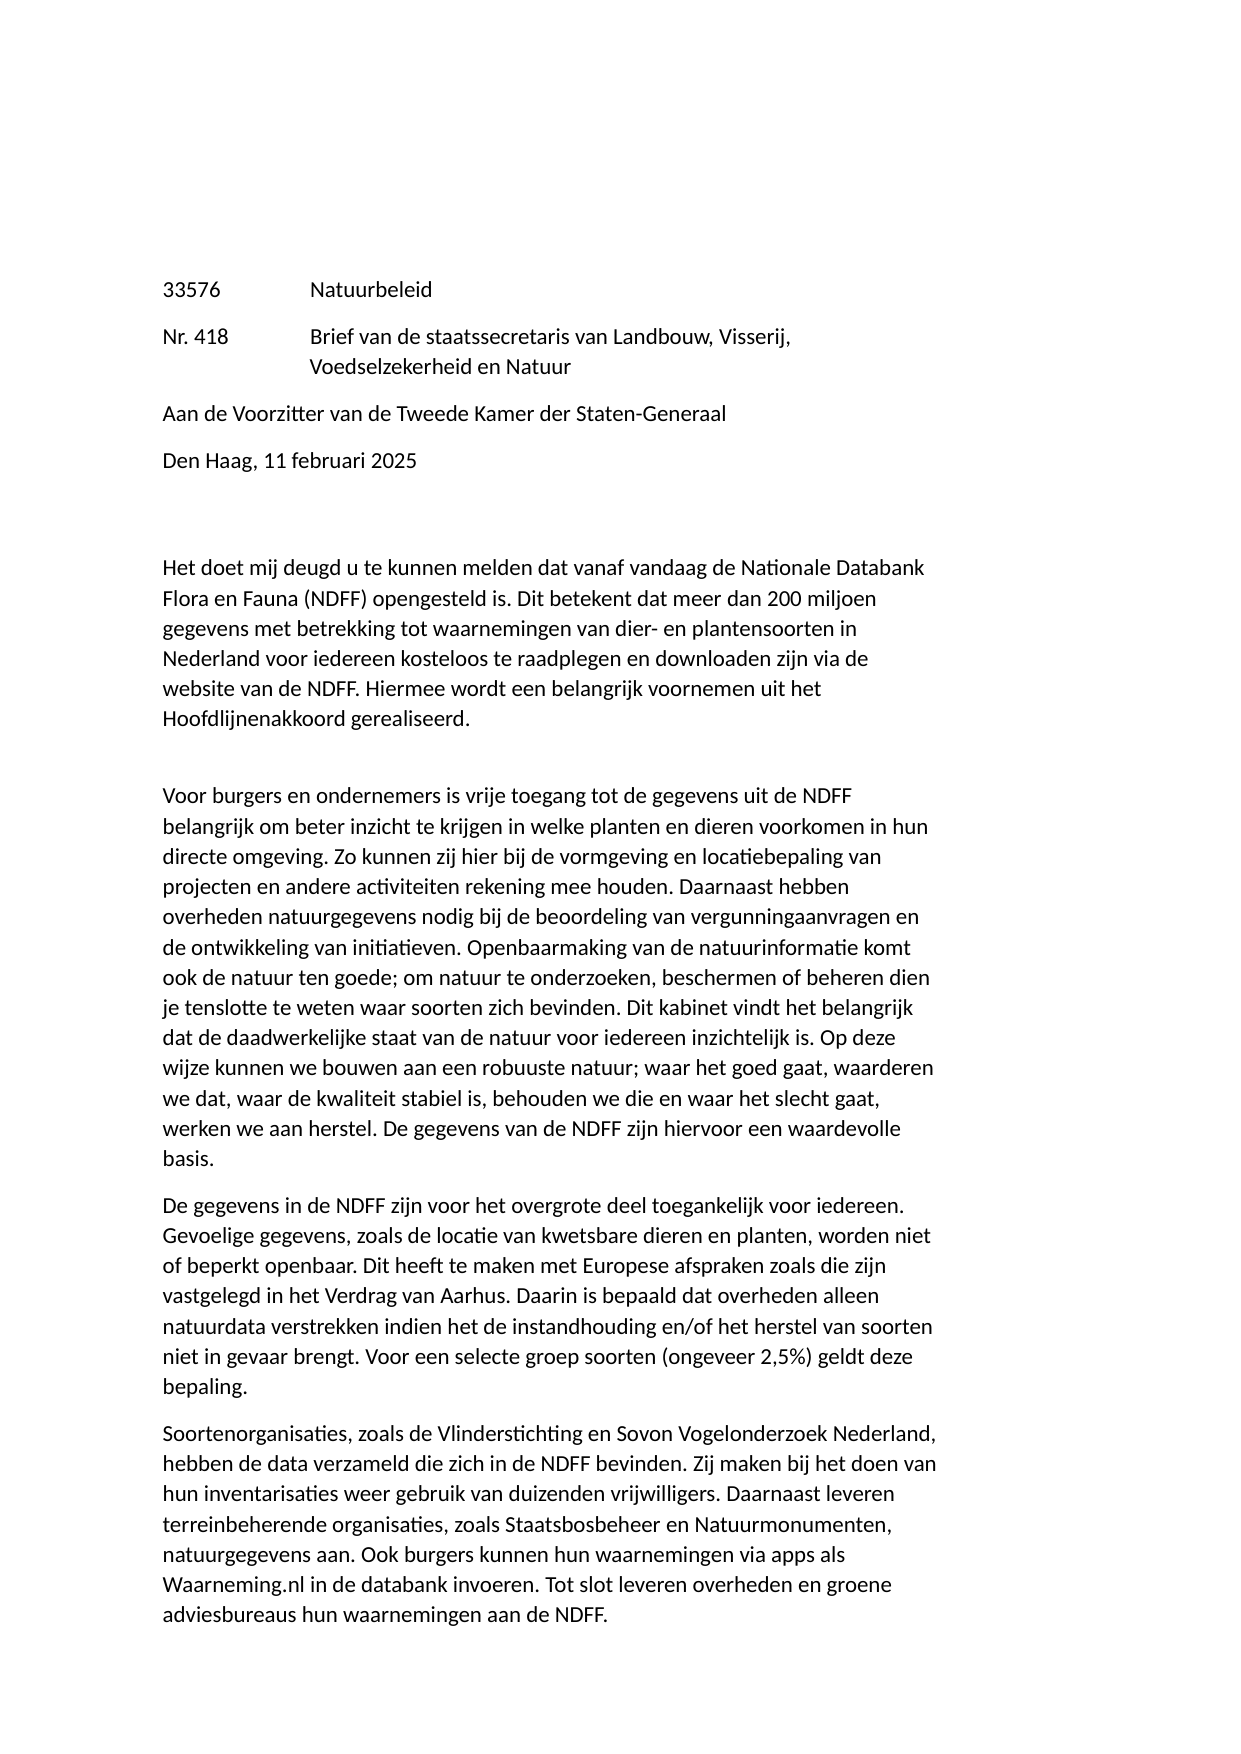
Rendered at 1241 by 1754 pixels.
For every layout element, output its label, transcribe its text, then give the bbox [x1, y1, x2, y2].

text Nr. 418 Brief van de staatssecretaris van Landbouw, Visserij, Voedselzekerheid en Natuur [162, 322, 947, 380]
text Den Haag, 11 februari 2025 [162, 446, 947, 474]
text De gegevens in de NDFF zijn voor het overgrote deel toegankelijk voor iedereen. Gevoelige gegevens, zoals de locatie van kwetsbare dieren en planten, worden niet of beperkt openbaar. Dit heeft te maken met Europese afspraken zoals die zijn vastgelegd in het Verdrag van Aarhus. Daarin is bepaald dat overheden alleen natuurdata verstrekken indien het de instandhouding en/of het herstel van soorten niet in gevaar brengt. Voor een selecte groep soorten (ongeveer 2,5%) geldt deze bepaling. [162, 1191, 947, 1400]
text Soortenorganisaties, zoals de Vlinderstichting en Sovon Vogelonderzoek Nederland, hebben de data verzameld die zich in de NDFF bevinden. Zij maken bij het doen van hun inventarisaties weer gebruik van duizenden vrijwilligers. Daarnaast leveren terreinbeherende organisaties, zoals Staatsbosbeheer en Natuurmonumenten, natuurgegevens aan. Ook burgers kunnen hun waarnemingen via apps als Waarneming.nl in de databank invoeren. Tot slot leveren overheden en groene adviesbureaus hun waarnemingen aan de NDFF. [162, 1419, 947, 1628]
text Het doet mij deugd u te kunnen melden dat vanaf vandaag de Nationale Databank Flora en Fauna (NDFF) opengesteld is. Dit betekent dat meer dan 200 miljoen gegevens met betrekking tot waarnemingen van dier- en plantensoorten in Nederland voor iedereen kosteloos te raadplegen en downloaden zijn via de website van de NDFF. Hiermee wordt een belangrijk voornemen uit het Hoofdlijnenakkoord gerealiseerd. [162, 493, 947, 732]
text 33576 Natuurbeleid [162, 275, 947, 303]
text Voor burgers en ondernemers is vrije toegang tot de gegevens uit de NDFF belangrijk om beter inzicht te krijgen in welke planten en dieren voorkomen in hun directe omgeving. Zo kunnen zij hier bij de vormgeving en locatiebepaling van projecten en andere activiteiten rekening mee houden. Daarnaast hebben overheden natuurgegevens nodig bij de beoordeling van vergunningaanvragen en de ontwikkeling van initiatieven. Openbaarmaking van de natuurinformatie komt ook de natuur ten goede; om natuur te onderzoeken, beschermen of beheren dien je tenslotte te weten waar soorten zich bevinden. Dit kabinet vindt het belangrijk dat de daadwerkelijke staat van de natuur voor iedereen inzichtelijk is. Op deze wijze kunnen we bouwen aan een robuuste natuur; waar het goed gaat, waarderen we dat, waar de kwaliteit stabiel is, behouden we die en waar het slecht gaat, werken we aan herstel. De gegevens van de NDFF zijn hiervoor een waardevolle basis. [162, 751, 947, 1172]
text Aan de Voorzitter van de Tweede Kamer der Staten-Generaal [162, 399, 947, 427]
